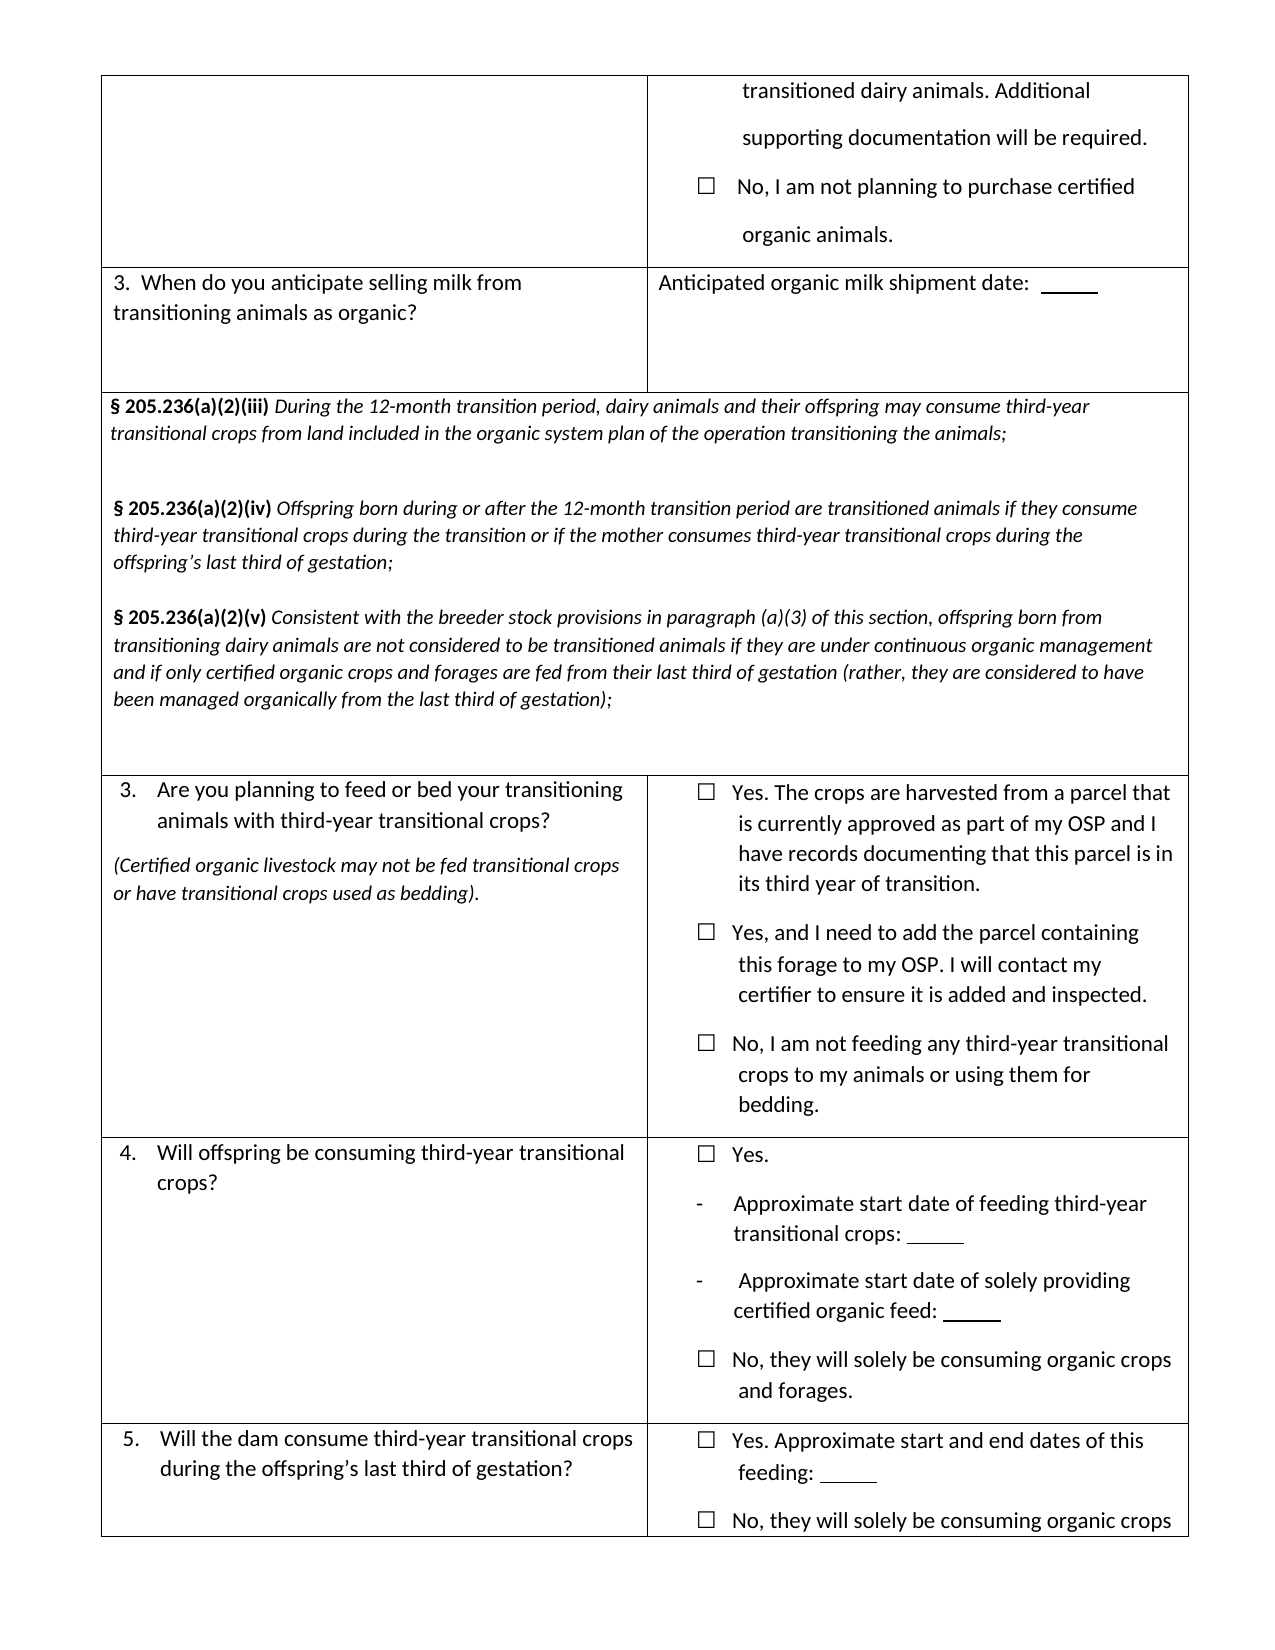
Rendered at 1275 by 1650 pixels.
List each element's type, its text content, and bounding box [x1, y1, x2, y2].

table_cell Are you planning to feed or bed your transitioning animals with third-year transitional crops? (Certified organic livestock may not be fed transitional crops or have transitional crops used as bedding). [102, 776, 647, 1137]
table_cell ☐ Yes. The crops are harvested from a parcel that is currently approved as part of my OSP and I have records documenting that this parcel is in its third year of transition. ☐ Yes, and I need to add the parcel containing this forage to my OSP. I will contact my certifier to ensure it is added and inspected. ☐ No, I am not feeding any third-year transitional crops to my animals or using them for bedding. [648, 776, 1188, 1137]
table_cell ☐ Yes. Approximate start date of feeding third-year transitional crops: Approximate start date of solely providing certified organic feed: ☐ No, they will solely be consuming organic crops and forages. [648, 1138, 1188, 1423]
table_cell 3. When do you anticipate selling milk from transitioning animals as organic? [102, 268, 647, 392]
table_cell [648, 1424, 1188, 1536]
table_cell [102, 76, 647, 267]
table_cell Anticipated organic milk shipment date: [648, 268, 1188, 392]
table_cell Will offspring be consuming third-year transitional crops? [102, 1138, 647, 1423]
table_cell § 205.236(a)(2)(iii) During the 12-month transition period, dairy animals and their offspring may consume third-year transitional crops from land included in the organic system plan of the operation transitioning the animals; § 205.236(a)(2)(iv) Offspring born during or after the 12-month transition period are transitioned animals if they consume third-year transitional crops during the transition or if the mother consumes third-year transitional crops during the offspring’s last third of gestation; § 205.236(a)(2)(v) Consistent with the breeder stock provisions in paragraph (a)(3) of this section, offspring born from transitioning dairy animals are not considered to be transitioned animals if they are under continuous organic management and if only certified organic crops and forages are fed from their last third of gestation (rather, they are considered to have been managed organically from the last third of gestation); [102, 393, 1188, 774]
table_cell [102, 1424, 647, 1536]
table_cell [648, 76, 1188, 267]
